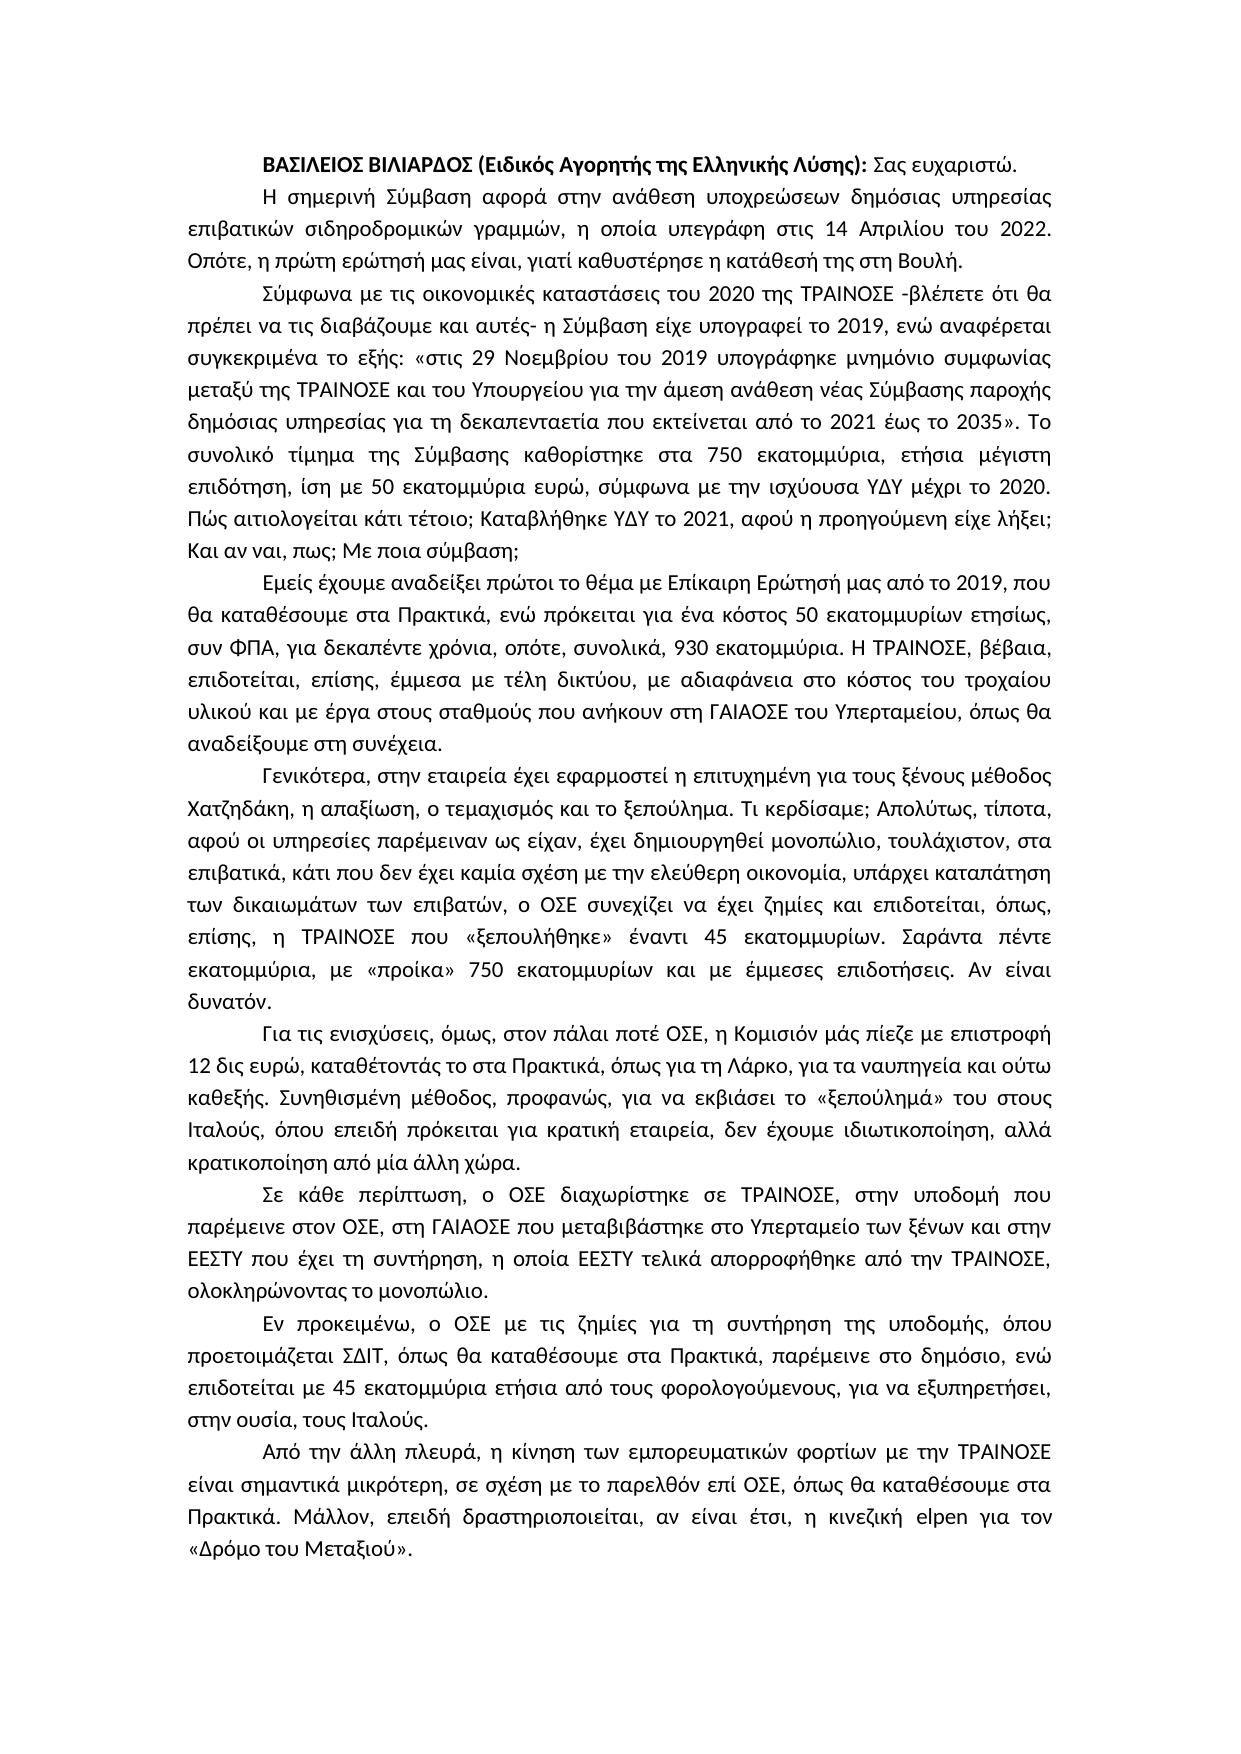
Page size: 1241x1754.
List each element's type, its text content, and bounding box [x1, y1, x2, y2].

text Εμείς έχουμε αναδείξει πρώτοι το θέμα με Επίκαιρη Ερώτησή μας από το 2019, που θα καταθέσουμε στα Πρακτικά, ενώ πρόκειται για ένα κόστος 50 εκατομμυρίων ετησίως, συν ΦΠΑ, για δεκαπέντε χρόνια, οπότε, συνολικά, 930 εκατομμύρια. Η ΤΡΑΙΝΟΣΕ, βέβαια, επιδοτείται, επίσης, έμμεσα με τέλη δικτύου, με αδιαφάνεια στο κόστος του τροχαίου υλικού και με έργα στους σταθμούς που ανήκουν στη ΓΑΙΑΟΣΕ του Υπερταμείου, όπως θα αναδείξουμε στη συνέχεια. [187, 568, 1053, 757]
text Από την άλλη πλευρά, η κίνηση των εμπορευματικών φορτίων με την ΤΡΑΙΝΟΣΕ είναι σημαντικά μικρότερη, σε σχέση με το παρελθόν επί ΟΣΕ, όπως θα καταθέσουμε στα Πρακτικά. Μάλλον, επειδή δραστηριοποιείται, αν είναι έτσι, η κινεζική elpen για τον «Δρόμο του Μεταξιού». [187, 1437, 1053, 1562]
text Γενικότερα, στην εταιρεία έχει εφαρμοστεί η επιτυχημένη για τους ξένους μέθοδος Χατζηδάκη, η απαξίωση, ο τεμαχισμός και το ξεπούλημα. Τι κερδίσαμε; Απολύτως, τίποτα, αφού οι υπηρεσίες παρέμειναν ως είχαν, έχει δημιουργηθεί μονοπώλιο, τουλάχιστον, στα επιβατικά, κάτι που δεν έχει καμία σχέση με την ελεύθερη οικονομία, υπάρχει καταπάτηση των δικαιωμάτων των επιβατών, ο ΟΣΕ συνεχίζει να έχει ζημίες και επιδοτείται, όπως, επίσης, η ΤΡΑΙΝΟΣΕ που «ξεπουλήθηκε» έναντι 45 εκατομμυρίων. Σαράντα πέντε εκατομμύρια, με «προίκα» 750 εκατομμυρίων και με έμμεσες επιδοτήσεις. Αν είναι δυνατόν. [187, 762, 1053, 1015]
text ΒΑΣΙΛΕΙΟΣ ΒΙΛΙΑΡΔΟΣ (Ειδικός Αγορητής της Ελληνικής Λύσης): Σας ευχαριστώ. [187, 150, 1053, 178]
text Σε κάθε περίπτωση, ο ΟΣΕ διαχωρίστηκε σε ΤΡΑΙΝΟΣΕ, στην υποδομή που παρέμεινε στον ΟΣΕ, στη ΓΑΙΑΟΣΕ που μεταβιβάστηκε στο Υπερταμείο των ξένων και στην ΕΕΣΤΥ που έχει τη συντήρηση, η οποία ΕΕΣΤΥ τελικά απορροφήθηκε από την ΤΡΑΙΝΟΣΕ, ολοκληρώνοντας το μονοπώλιο. [187, 1180, 1053, 1304]
text Εν προκειμένω, ο ΟΣΕ με τις ζημίες για τη συντήρηση της υποδομής, όπου προετοιμάζεται ΣΔΙΤ, όπως θα καταθέσουμε στα Πρακτικά, παρέμεινε στο δημόσιο, ενώ επιδοτείται με 45 εκατομμύρια ετήσια από τους φορολογούμενους, για να εξυπηρετήσει, στην ουσία, τους Ιταλούς. [187, 1309, 1053, 1433]
text Η σημερινή Σύμβαση αφορά στην ανάθεση υποχρεώσεων δημόσιας υπηρεσίας επιβατικών σιδηροδρομικών γραμμών, η οποία υπεγράφη στις 14 Απριλίου του 2022. Οπότε, η πρώτη ερώτησή μας είναι, γιατί καθυστέρησε η κατάθεσή της στη Βουλή. [187, 182, 1053, 274]
text Για τις ενισχύσεις, όμως, στον πάλαι ποτέ ΟΣΕ, η Κομισιόν μάς πίεζε με επιστροφή 12 δις ευρώ, καταθέτοντάς το στα Πρακτικά, όπως για τη Λάρκο, για τα ναυπηγεία και ούτω καθεξής. Συνηθισμένη μέθοδος, προφανώς, για να εκβιάσει το «ξεπούλημά» του στους Ιταλούς, όπου επειδή πρόκειται για κρατική εταιρεία, δεν έχουμε ιδιωτικοποίηση, αλλά κρατικοποίηση από μία άλλη χώρα. [187, 1019, 1053, 1176]
text Σύμφωνα με τις οικονομικές καταστάσεις του 2020 της ΤΡΑΙΝΟΣΕ -βλέπετε ότι θα πρέπει να τις διαβάζουμε και αυτές- η Σύμβαση είχε υπογραφεί το 2019, ενώ αναφέρεται συγκεκριμένα το εξής: «στις 29 Νοεμβρίου του 2019 υπογράφηκε μνημόνιο συμφωνίας μεταξύ της ΤΡΑΙΝΟΣΕ και του Υπουργείου για την άμεση ανάθεση νέας Σύμβασης παροχής δημόσιας υπηρεσίας για τη δεκαπενταετία που εκτείνεται από το 2021 έως το 2035». Το συνολικό τίμημα της Σύμβασης καθορίστηκε στα 750 εκατομμύρια, ετήσια μέγιστη επιδότηση, ίση με 50 εκατομμύρια ευρώ, σύμφωνα με την ισχύουσα ΥΔΥ μέχρι το 2020. Πώς αιτιολογείται κάτι τέτοιο; Καταβλήθηκε ΥΔΥ το 2021, αφού η προηγούμενη είχε λήξει; Και αν ναι, πως; Με ποια σύμβαση; [187, 279, 1053, 564]
